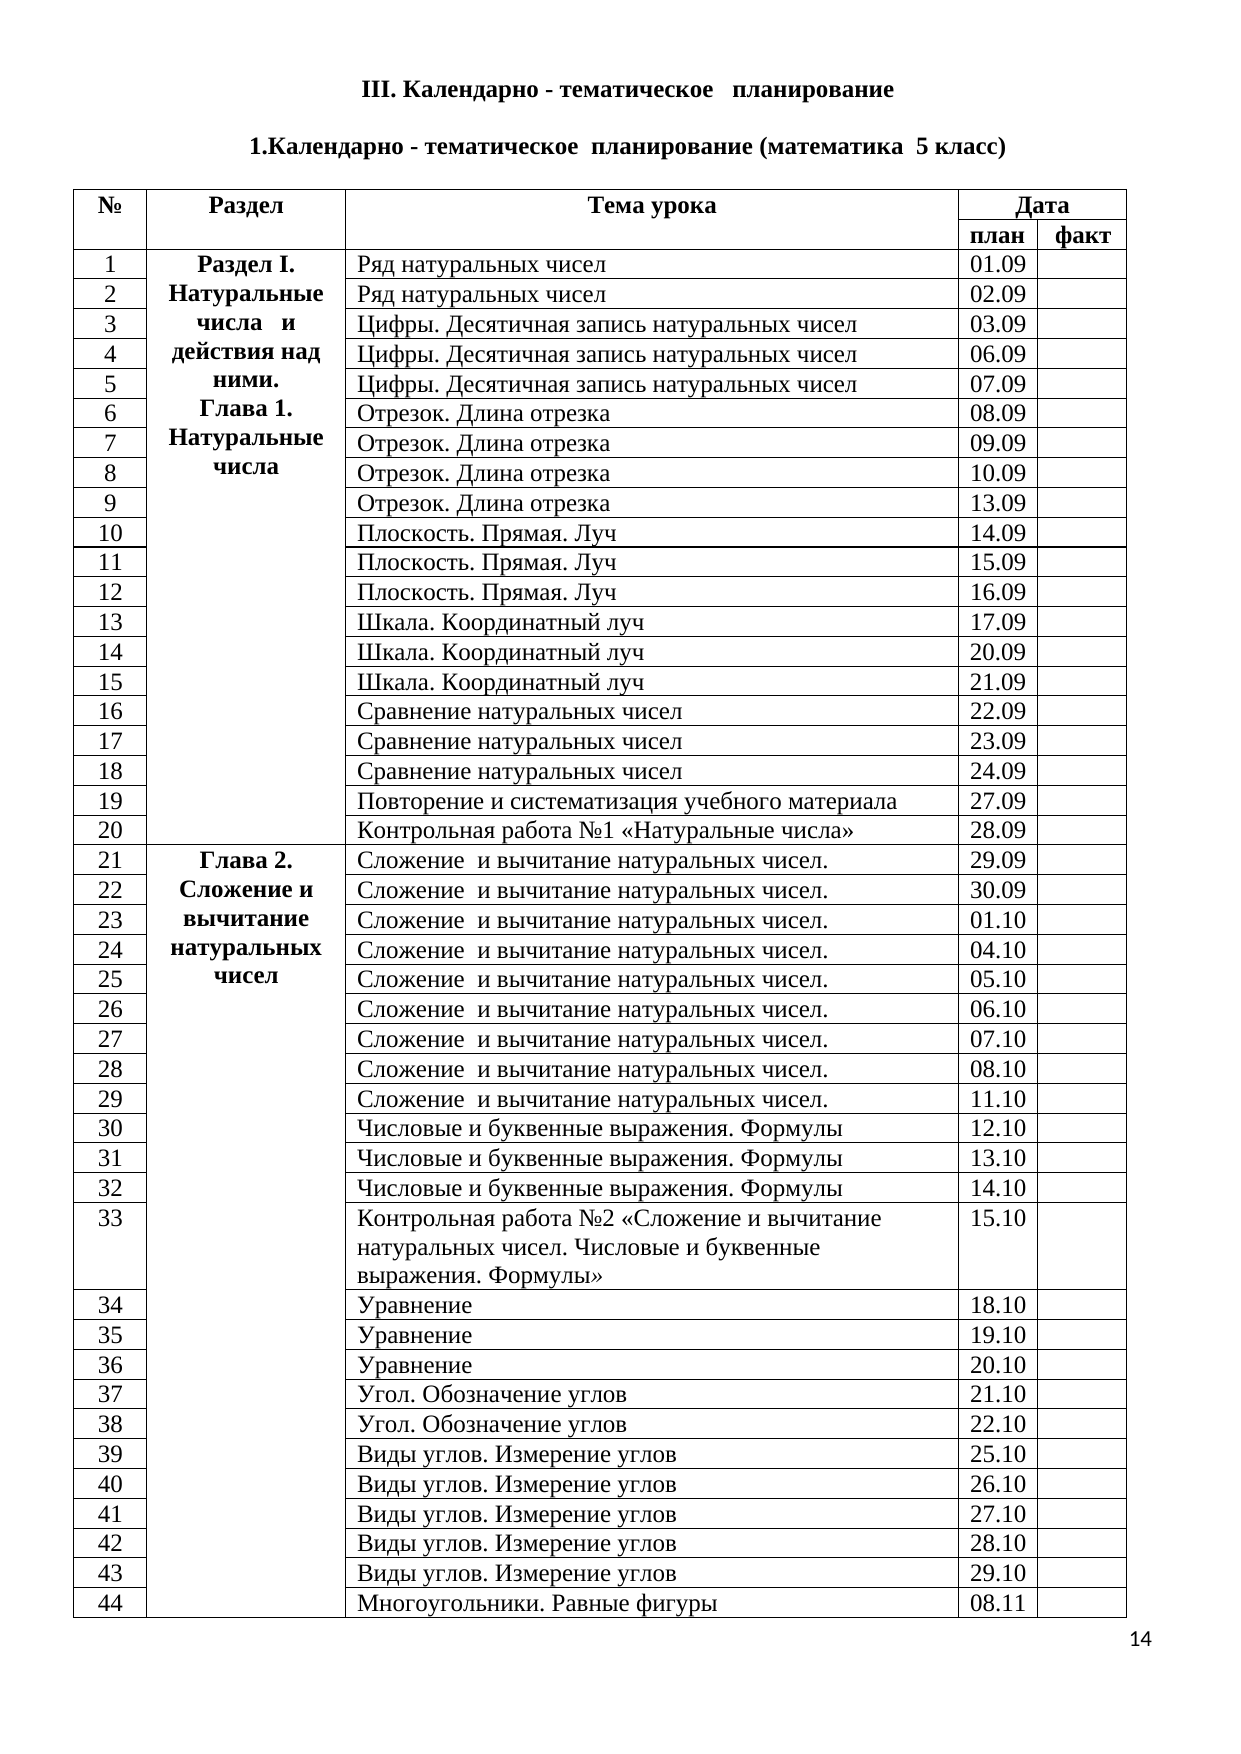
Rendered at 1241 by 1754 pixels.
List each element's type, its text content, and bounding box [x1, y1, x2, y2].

table_cell Шкала. Координатный луч [346, 637, 958, 666]
table_cell 19.10 [959, 1320, 1037, 1349]
table_cell [1038, 279, 1126, 308]
table_cell 08.09 [959, 399, 1037, 427]
table_cell [1038, 428, 1126, 457]
table_cell Плоскость. Прямая. Луч [346, 577, 958, 606]
table_cell [1038, 1529, 1126, 1557]
table_cell 36 [74, 1350, 146, 1378]
table_cell [1038, 637, 1126, 666]
table_cell [1038, 786, 1126, 814]
table_cell 25.10 [959, 1439, 1037, 1468]
table_cell Цифры. Десятичная запись натуральных чисел [346, 309, 958, 338]
table_cell Отрезок. Длина отрезка [346, 399, 958, 427]
table_cell 13.10 [959, 1143, 1037, 1172]
table_cell 38 [74, 1409, 146, 1438]
table_cell [1038, 994, 1126, 1023]
table_cell 07.10 [959, 1024, 1037, 1053]
table_cell Отрезок. Длина отрезка [346, 428, 958, 457]
table_cell 28 [74, 1054, 146, 1083]
table_cell Сложение и вычитание натуральных чисел. [346, 845, 958, 874]
table_cell 28.10 [959, 1529, 1037, 1557]
table_cell [1038, 1114, 1126, 1142]
table_cell [1038, 816, 1126, 844]
table_cell Сравнение натуральных чисел [346, 696, 958, 725]
table_cell 43 [74, 1558, 146, 1587]
table_cell Отрезок. Длина отрезка [346, 458, 958, 487]
table_cell 9 [74, 488, 146, 517]
table_cell 22.10 [959, 1409, 1037, 1438]
table_cell [1038, 1024, 1126, 1053]
table_cell 08.11 [959, 1588, 1037, 1617]
table_cell Сложение и вычитание натуральных чисел. [346, 1084, 958, 1112]
table_cell 21.09 [959, 667, 1037, 695]
table_cell 44 [74, 1588, 146, 1617]
table_cell 12.10 [959, 1114, 1037, 1142]
table_cell [1038, 1320, 1126, 1349]
table_cell 01.10 [959, 905, 1037, 934]
table_cell 15 [74, 667, 146, 695]
table_cell 41 [74, 1499, 146, 1527]
table_cell Шкала. Координатный луч [346, 667, 958, 695]
table_cell Контрольная работа №2 «Сложение и вычитание натуральных чисел. Числовые и буквенные выражения. Формулы» [346, 1203, 958, 1289]
table_cell Сложение и вычитание натуральных чисел. [346, 935, 958, 963]
table_cell 5 [74, 369, 146, 397]
table_cell 27 [74, 1024, 146, 1053]
table_cell 30 [74, 1114, 146, 1142]
table_cell Цифры. Десятичная запись натуральных чисел [346, 339, 958, 368]
table_cell [1038, 1499, 1126, 1527]
table_cell [1038, 577, 1126, 606]
table_cell 11.10 [959, 1084, 1037, 1112]
table_cell [1038, 696, 1126, 725]
table_cell 08.10 [959, 1054, 1037, 1083]
table_cell [1038, 1173, 1126, 1202]
table_cell 23 [74, 905, 146, 934]
table_cell [1038, 399, 1126, 427]
table_cell Отрезок. Длина отрезка [346, 488, 958, 517]
table_cell 15.09 [959, 548, 1037, 576]
table_cell [1038, 518, 1126, 546]
table_cell Сложение и вычитание натуральных чисел. [346, 994, 958, 1023]
table_cell 22 [74, 875, 146, 904]
table_cell [1038, 667, 1126, 695]
table_cell 24.09 [959, 756, 1037, 785]
table_cell Числовые и буквенные выражения. Формулы [346, 1173, 958, 1202]
table_cell [1038, 875, 1126, 904]
table_cell [1038, 1588, 1126, 1617]
table_cell 01.09 [959, 250, 1037, 278]
table_cell 10 [74, 518, 146, 546]
table_cell 34 [74, 1290, 146, 1319]
table_cell 27.10 [959, 1499, 1037, 1527]
table_cell [1038, 905, 1126, 934]
table_cell 05.10 [959, 965, 1037, 993]
table_cell Сравнение натуральных чисел [346, 756, 958, 785]
table_header Раздел [147, 190, 345, 248]
table_cell 2 [74, 279, 146, 308]
table_cell 29.10 [959, 1558, 1037, 1587]
table_cell 14 [74, 637, 146, 666]
table_header № [74, 190, 146, 248]
table_cell 7 [74, 428, 146, 457]
table_cell 07.09 [959, 369, 1037, 397]
table_cell 42 [74, 1529, 146, 1557]
table_cell [1038, 965, 1126, 993]
table_cell 27.09 [959, 786, 1037, 814]
table_cell Сложение и вычитание натуральных чисел. [346, 1054, 958, 1083]
table_cell 06.09 [959, 339, 1037, 368]
table_cell [1038, 1558, 1126, 1587]
table_cell 24 [74, 935, 146, 963]
table_cell 18.10 [959, 1290, 1037, 1319]
table_cell Уравнение [346, 1350, 958, 1378]
table_cell 3 [74, 309, 146, 338]
table_cell Ряд натуральных чисел [346, 250, 958, 278]
table_cell Глава 2. Сложение и вычитание натуральных чисел [147, 845, 345, 1617]
table_cell [1038, 309, 1126, 338]
table_cell Угол. Обозначение углов [346, 1380, 958, 1408]
table_cell 06.10 [959, 994, 1037, 1023]
table_cell [1038, 369, 1126, 397]
text III. Календарно - тематическое планирование [103, 74, 1152, 103]
table_cell 23.09 [959, 726, 1037, 755]
table_cell 03.09 [959, 309, 1037, 338]
table_cell [1038, 339, 1126, 368]
table_cell факт [1038, 220, 1126, 248]
table_cell 04.10 [959, 935, 1037, 963]
table_cell [1038, 1350, 1126, 1378]
table_cell 20.10 [959, 1350, 1037, 1378]
table_cell Ряд натуральных чисел [346, 279, 958, 308]
table_cell [1038, 548, 1126, 576]
table_cell 13 [74, 607, 146, 636]
table_cell Раздел I. Натуральные числа и действия над ними. Глава 1. Натуральные числа [147, 250, 345, 844]
table_cell Виды углов. Измерение углов [346, 1529, 958, 1557]
table_cell 35 [74, 1320, 146, 1349]
table_cell [1038, 756, 1126, 785]
table_cell 28.09 [959, 816, 1037, 844]
table_cell Виды углов. Измерение углов [346, 1469, 958, 1498]
text 1.Календарно - тематическое планирование (математика 5 класс) [103, 131, 1152, 160]
table_cell Контрольная работа №1 «Натуральные числа» [346, 816, 958, 844]
table_cell [1038, 607, 1126, 636]
table_cell 10.09 [959, 458, 1037, 487]
table_cell 21 [74, 845, 146, 874]
table_cell Числовые и буквенные выражения. Формулы [346, 1114, 958, 1142]
table_cell [1038, 845, 1126, 874]
table_cell Уравнение [346, 1320, 958, 1349]
table_header Дата [959, 190, 1126, 219]
table_cell [1038, 1084, 1126, 1112]
table_cell 21.10 [959, 1380, 1037, 1408]
table_cell Плоскость. Прямая. Луч [346, 548, 958, 576]
table_cell 20.09 [959, 637, 1037, 666]
table_cell Сложение и вычитание натуральных чисел. [346, 1024, 958, 1053]
table_cell Цифры. Десятичная запись натуральных чисел [346, 369, 958, 397]
table_cell Виды углов. Измерение углов [346, 1558, 958, 1587]
table_cell 4 [74, 339, 146, 368]
table_cell Виды углов. Измерение углов [346, 1499, 958, 1527]
table_cell [1038, 1469, 1126, 1498]
table_cell [1038, 1380, 1126, 1408]
table_cell 22.09 [959, 696, 1037, 725]
table_cell 17 [74, 726, 146, 755]
table_cell 8 [74, 458, 146, 487]
table_cell Шкала. Координатный луч [346, 607, 958, 636]
table_cell 37 [74, 1380, 146, 1408]
table_cell [1038, 726, 1126, 755]
table_cell [1038, 1203, 1126, 1289]
table_cell Сравнение натуральных чисел [346, 726, 958, 755]
table_cell 33 [74, 1203, 146, 1289]
table_cell 39 [74, 1439, 146, 1468]
table_cell 19 [74, 786, 146, 814]
table_cell 40 [74, 1469, 146, 1498]
table_cell [1038, 1143, 1126, 1172]
table_cell 29 [74, 1084, 146, 1112]
table_cell план [959, 220, 1037, 248]
table_cell Уравнение [346, 1290, 958, 1319]
table_cell 1 [74, 250, 146, 278]
table_cell Угол. Обозначение углов [346, 1409, 958, 1438]
table_cell [1038, 1439, 1126, 1468]
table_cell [346, 1588, 958, 1617]
table_cell 17.09 [959, 607, 1037, 636]
table_cell 14.10 [959, 1173, 1037, 1202]
table_cell 26 [74, 994, 146, 1023]
table_cell Числовые и буквенные выражения. Формулы [346, 1143, 958, 1172]
table_cell Виды углов. Измерение углов [346, 1439, 958, 1468]
table_cell [1038, 1409, 1126, 1438]
table_cell Сложение и вычитание натуральных чисел. [346, 905, 958, 934]
table_cell 6 [74, 399, 146, 427]
table_cell [1038, 935, 1126, 963]
table_cell 26.10 [959, 1469, 1037, 1498]
table_cell 11 [74, 548, 146, 576]
table_cell 09.09 [959, 428, 1037, 457]
table_cell 25 [74, 965, 146, 993]
table_cell 29.09 [959, 845, 1037, 874]
table_cell Повторение и систематизация учебного материала [346, 786, 958, 814]
table_cell 16.09 [959, 577, 1037, 606]
table_cell [1038, 1054, 1126, 1083]
table_cell 32 [74, 1173, 146, 1202]
table_cell Плоскость. Прямая. Луч [346, 518, 958, 546]
table_cell [1038, 1290, 1126, 1319]
table_cell 30.09 [959, 875, 1037, 904]
table_cell [1038, 458, 1126, 487]
table_cell Сложение и вычитание натуральных чисел. [346, 965, 958, 993]
table_cell 20 [74, 816, 146, 844]
table_cell 12 [74, 577, 146, 606]
table_cell 16 [74, 696, 146, 725]
table_cell [1038, 488, 1126, 517]
table_cell 18 [74, 756, 146, 785]
table_cell 14.09 [959, 518, 1037, 546]
table_header Тема урока [346, 190, 958, 248]
table_cell [1038, 250, 1126, 278]
table_cell 31 [74, 1143, 146, 1172]
table_cell 02.09 [959, 279, 1037, 308]
table_cell 13.09 [959, 488, 1037, 517]
table_cell 15.10 [959, 1203, 1037, 1289]
table_cell Сложение и вычитание натуральных чисел. [346, 875, 958, 904]
